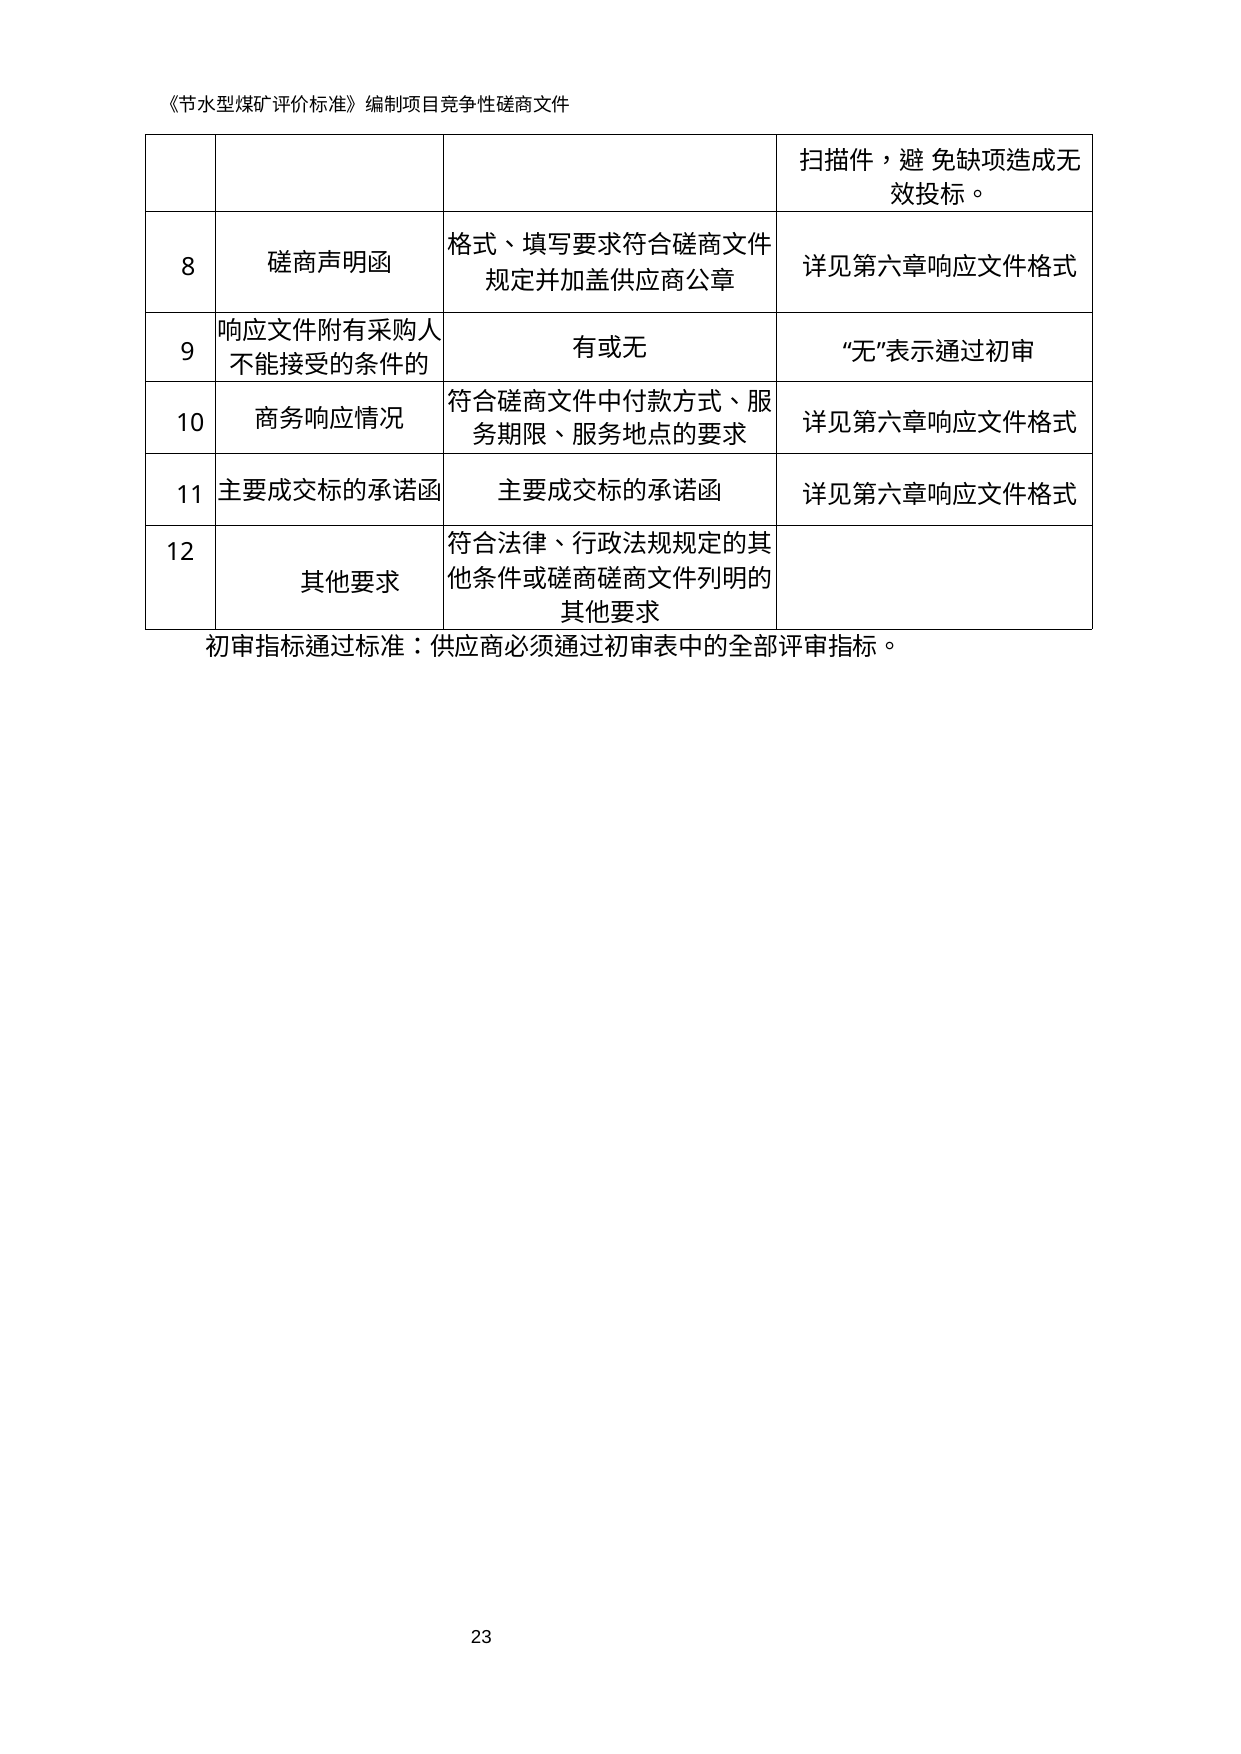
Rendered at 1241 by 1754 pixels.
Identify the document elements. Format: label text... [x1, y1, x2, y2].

table_cell 格式、填写要求符合磋商文件规定并加盖供应商公章 [444, 212, 776, 312]
table_cell 主要成交标的承诺函 [444, 454, 776, 525]
table_cell 11 [146, 454, 215, 525]
table_cell 磋商声明函 [216, 212, 443, 312]
table_cell 8 [146, 212, 215, 312]
table_cell 有或无 [444, 313, 776, 381]
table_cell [216, 135, 443, 211]
text 初审指标通过标准：供应商必须通过初审表中的全部评审指标。 [206, 641, 1094, 689]
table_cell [777, 135, 1092, 211]
table_cell 详见第六章响应文件格式 [777, 212, 1092, 312]
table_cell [444, 135, 776, 211]
table_cell 10 [146, 382, 215, 453]
table_cell 符合磋商文件中付款方式、服务期限、服务地点的要求 [444, 382, 776, 453]
table_cell 详见第六章响应文件格式 [777, 382, 1092, 453]
table_cell 响应文件附有采购人不能接受的条件的 [216, 313, 443, 381]
table_cell 9 [146, 313, 215, 381]
table_cell “无”表示通过初审 [777, 313, 1092, 381]
table_cell 7 [146, 135, 215, 211]
table_cell [777, 526, 1092, 628]
table_cell 符合法律、行政法规规定的其他条件或磋商磋商文件列明的其他要求 [444, 526, 776, 628]
table_cell 其他要求 [216, 526, 443, 628]
table_cell 12 [146, 526, 215, 628]
table_cell 商务响应情况 [216, 382, 443, 453]
table_cell 主要成交标的承诺函 [216, 454, 443, 525]
table_cell 详见第六章响应文件格式 [777, 454, 1092, 525]
